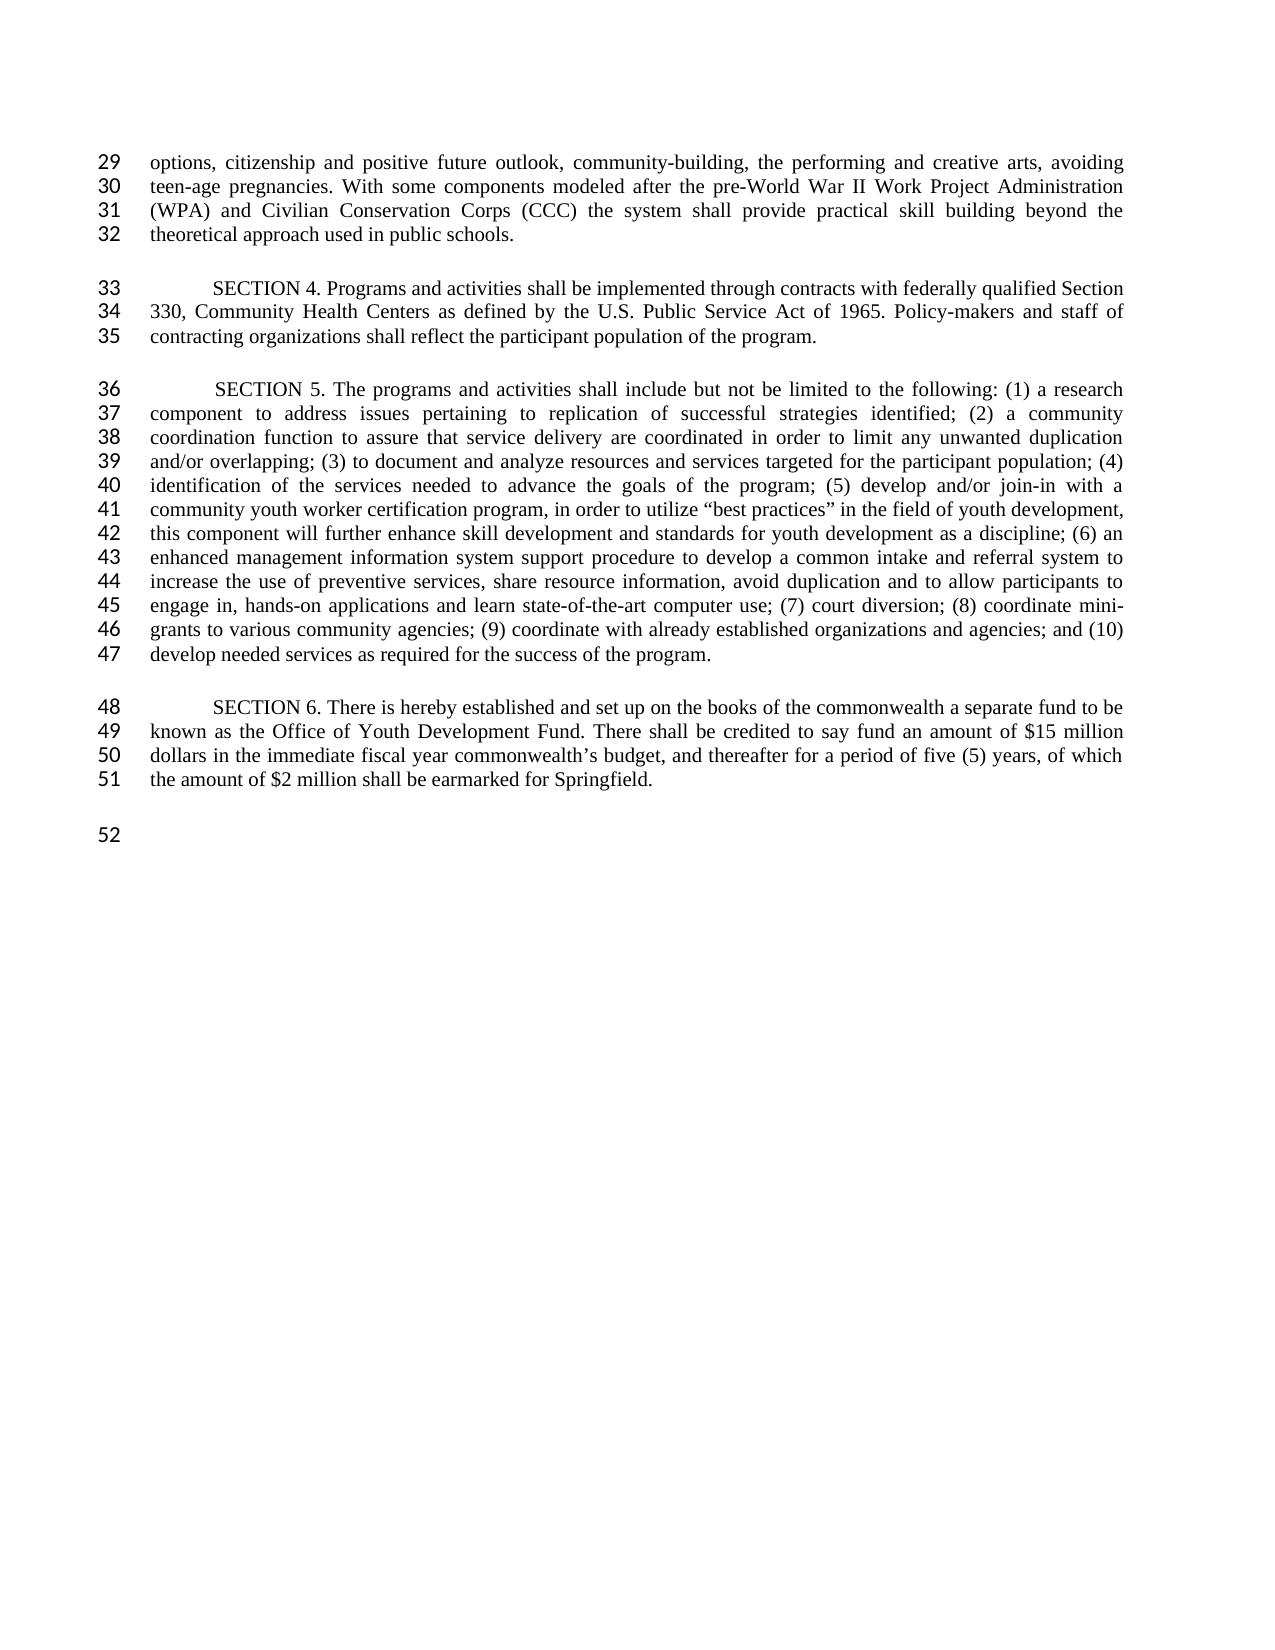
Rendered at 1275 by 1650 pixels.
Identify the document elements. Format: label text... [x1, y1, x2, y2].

text SECTION 5. The programs and activities shall include but not be limited to the following: (1) a research component to address issues pertaining to replication of successful strategies identified; (2) a community coordination function to assure that service delivery are coordinated in order to limit any unwanted duplication and/or overlapping; (3) to document and analyze resources and services targeted for the participant population; (4) identification of the services needed to advance the goals of the program; (5) develop and/or join-in with a community youth worker certification program, in order to utilize “best practices” in the field of youth development, this component will further enhance skill development and standards for youth development as a discipline; (6) an enhanced management information system support procedure to develop a common intake and referral system to increase the use of preventive services, share resource information, avoid duplication and to allow participants to engage in, hands-on applications and learn state-of-the-art computer use; (7) court diversion; (8) coordinate mini-grants to various community agencies; (9) coordinate with already established organizations and agencies; and (10) develop needed services as required for the success of the program. [150, 377, 1125, 666]
text SECTION 4. Programs and activities shall be implemented through contracts with federally qualified Section 330, Community Health Centers as defined by the U.S. Public Service Act of 1965. Policy-makers and staff of contracting organizations shall reflect the participant population of the program. [150, 275, 1125, 348]
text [150, 150, 1125, 246]
text SECTION 6. There is hereby established and set up on the books of the commonwealth a separate fund to be known as the Office of Youth Development Fund. There shall be credited to say fund an amount of $15 million dollars in the immediate fiscal year commonwealth’s budget, and thereafter for a period of five (5) years, of which the amount of $2 million shall be earmarked for Springfield. [150, 695, 1125, 791]
